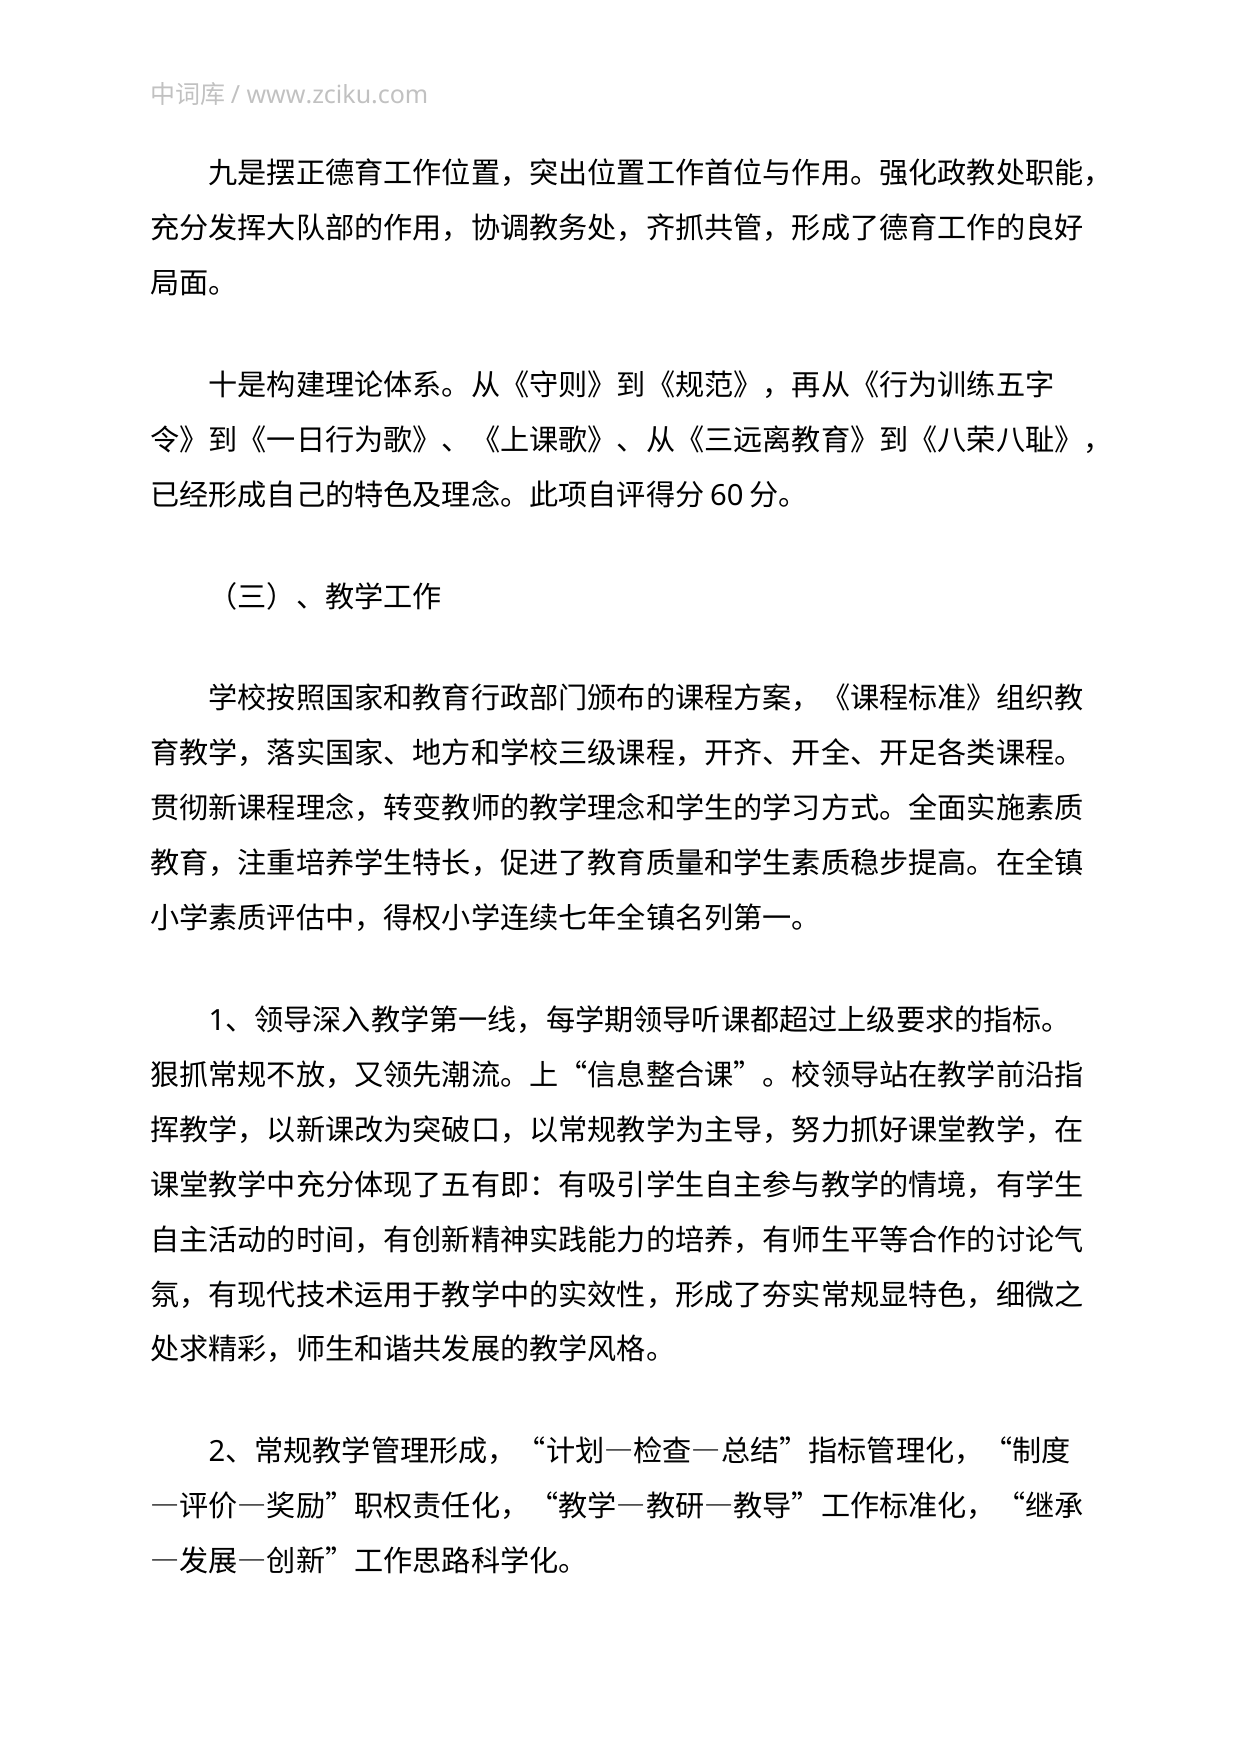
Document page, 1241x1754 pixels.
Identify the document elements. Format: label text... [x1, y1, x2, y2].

text （三）、教学工作 [150, 573, 1090, 616]
text 九是摆正德育工作位置，突出位置工作首位与作用。强化政教处职能，充分发挥大队部的作用，协调教务处，齐抓共管，形成了德育工作的良好局面。 [150, 150, 1090, 302]
text 学校按照国家和教育行政部门颁布的课程方案，《课程标准》组织教育教学，落实国家、地方和学校三级课程，开齐、开全、开足各类课程。贯彻新课程理念，转变教师的教学理念和学生的学习方式。全面实施素质教育，注重培养学生特长，促进了教育质量和学生素质稳步提高。在全镇小学素质评估中，得权小学连续七年全镇名列第一。 [150, 675, 1090, 937]
text 1、领导深入教学第一线，每学期领导听课都超过上级要求的指标。狠抓常规不放，又领先潮流。上“信息整合课”。校领导站在教学前沿指挥教学，以新课改为突破口，以常规教学为主导，努力抓好课堂教学，在课堂教学中充分体现了五有即：有吸引学生自主参与教学的情境，有学生自主活动的时间，有创新精神实践能力的培养，有师生平等合作的讨论气氛，有现代技术运用于教学中的实效性，形成了夯实常规显特色，细微之处求精彩，师生和谐共发展的教学风格。 [150, 996, 1090, 1368]
text 十是构建理论体系。从《守则》到《规范》，再从《行为训练五字令》到《一日行为歌》、《上课歌》、从《三远离教育》到《八荣八耻》，已经形成自己的特色及理念。此项自评得分60分。 [150, 362, 1090, 514]
text 2、常规教学管理形成，“计划—检查—总结”指标管理化，“制度—评价—奖励”职权责任化，“教学—教研—教导”工作标准化，“继承—发展—创新”工作思路科学化。 [150, 1428, 1090, 1580]
